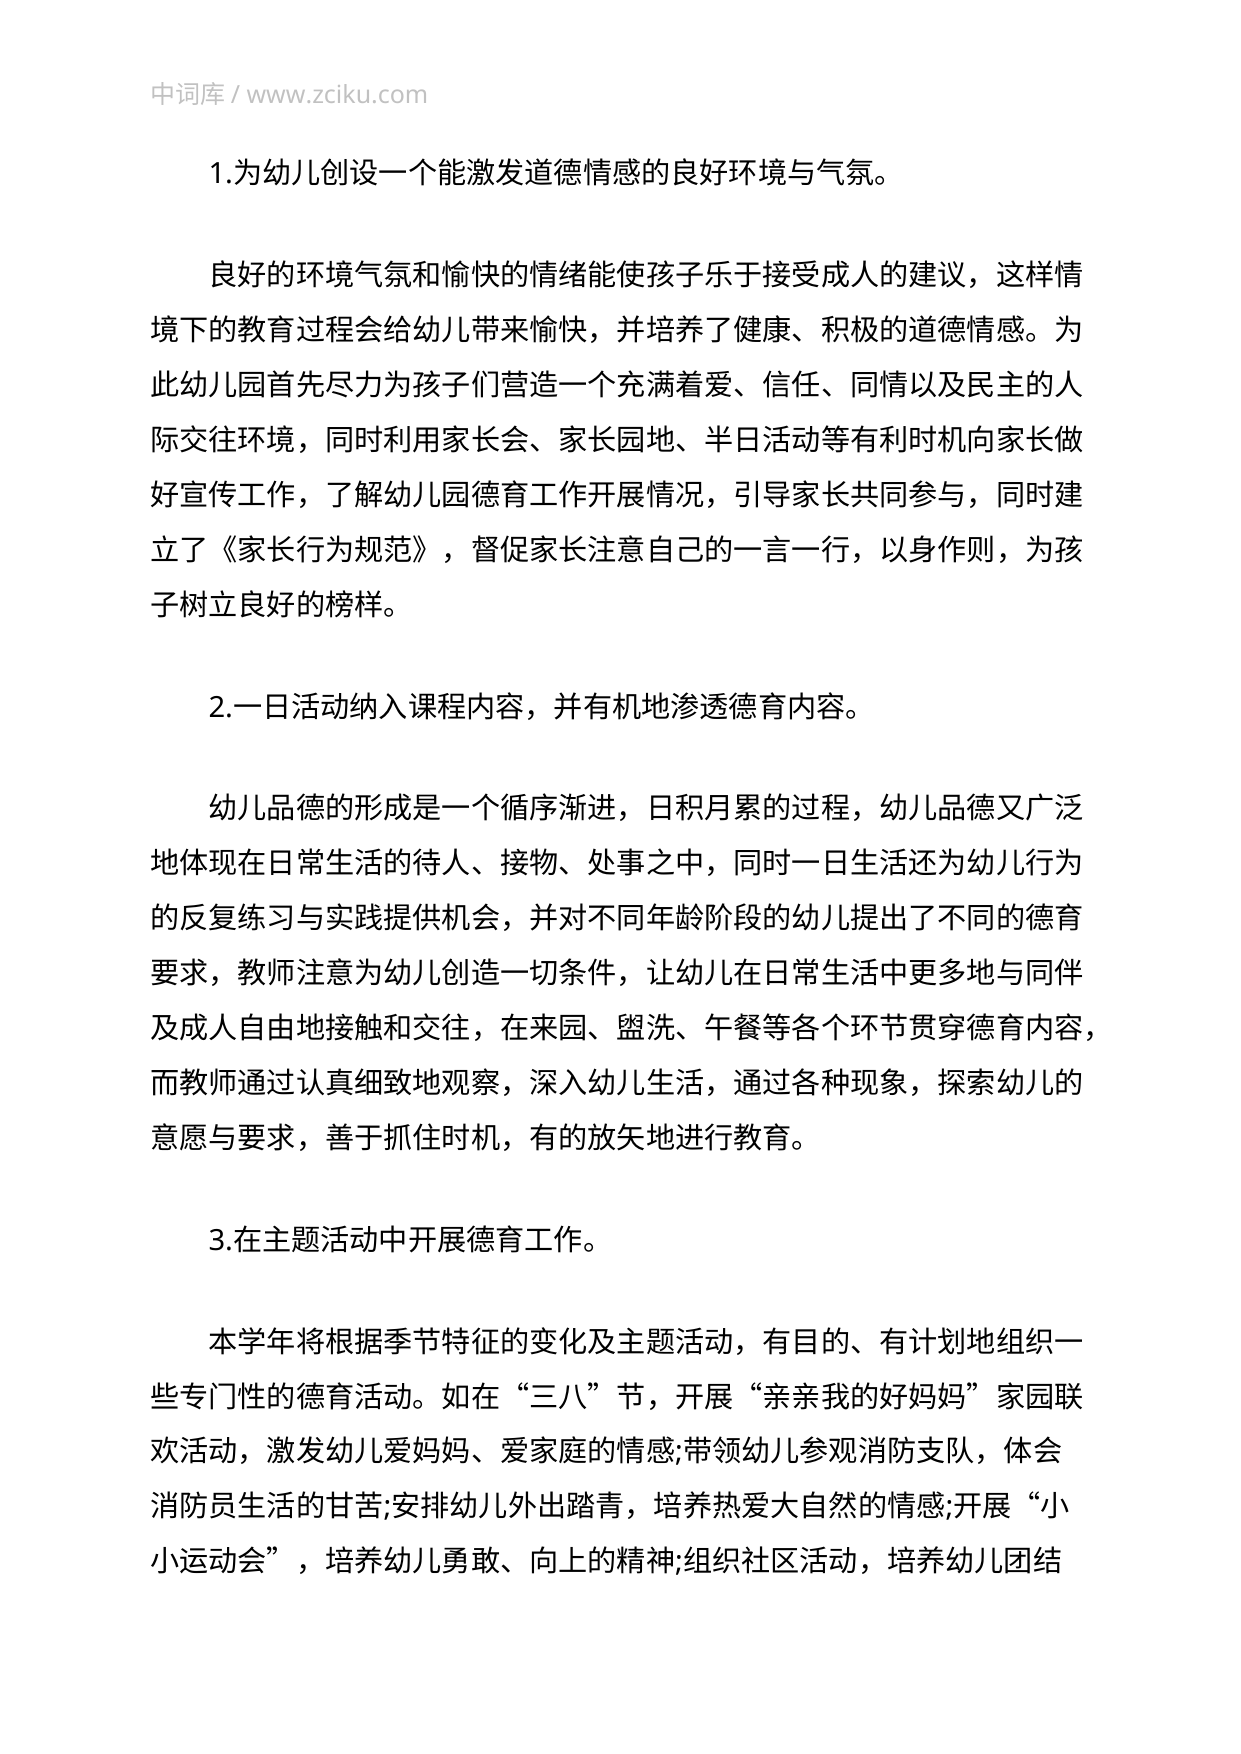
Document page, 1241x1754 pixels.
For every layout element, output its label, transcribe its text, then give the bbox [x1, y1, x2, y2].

text 良好的环境气氛和愉快的情绪能使孩子乐于接受成人的建议，这样情境下的教育过程会给幼儿带来愉快，并培养了健康、积极的道德情感。为此幼儿园首先尽力为孩子们营造一个充满着爱、信任、同情以及民主的人际交往环境，同时利用家长会、家长园地、半日活动等有利时机向家长做好宣传工作，了解幼儿园德育工作开展情况，引导家长共同参与，同时建立了《家长行为规范》，督促家长注意自己的一言一行，以身作则，为孩子树立良好的榜样。 [150, 252, 1090, 624]
text 幼儿品德的形成是一个循序渐进，日积月累的过程，幼儿品德又广泛地体现在日常生活的待人、接物、处事之中，同时一日生活还为幼儿行为的反复练习与实践提供机会，并对不同年龄阶段的幼儿提出了不同的德育要求，教师注意为幼儿创造一切条件，让幼儿在日常生活中更多地与同伴及成人自由地接触和交往，在来园、盥洗、午餐等各个环节贯穿德育内容，而教师通过认真细致地观察，深入幼儿生活，通过各种现象，探索幼儿的意愿与要求，善于抓住时机，有的放矢地进行教育。 [150, 785, 1090, 1157]
text 2.一日活动纳入课程内容，并有机地渗透德育内容。 [150, 683, 1090, 726]
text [150, 1318, 1090, 1580]
text 3.在主题活动中开展德育工作。 [150, 1216, 1090, 1259]
text 1.为幼儿创设一个能激发道德情感的良好环境与气氛。 [150, 150, 1090, 192]
